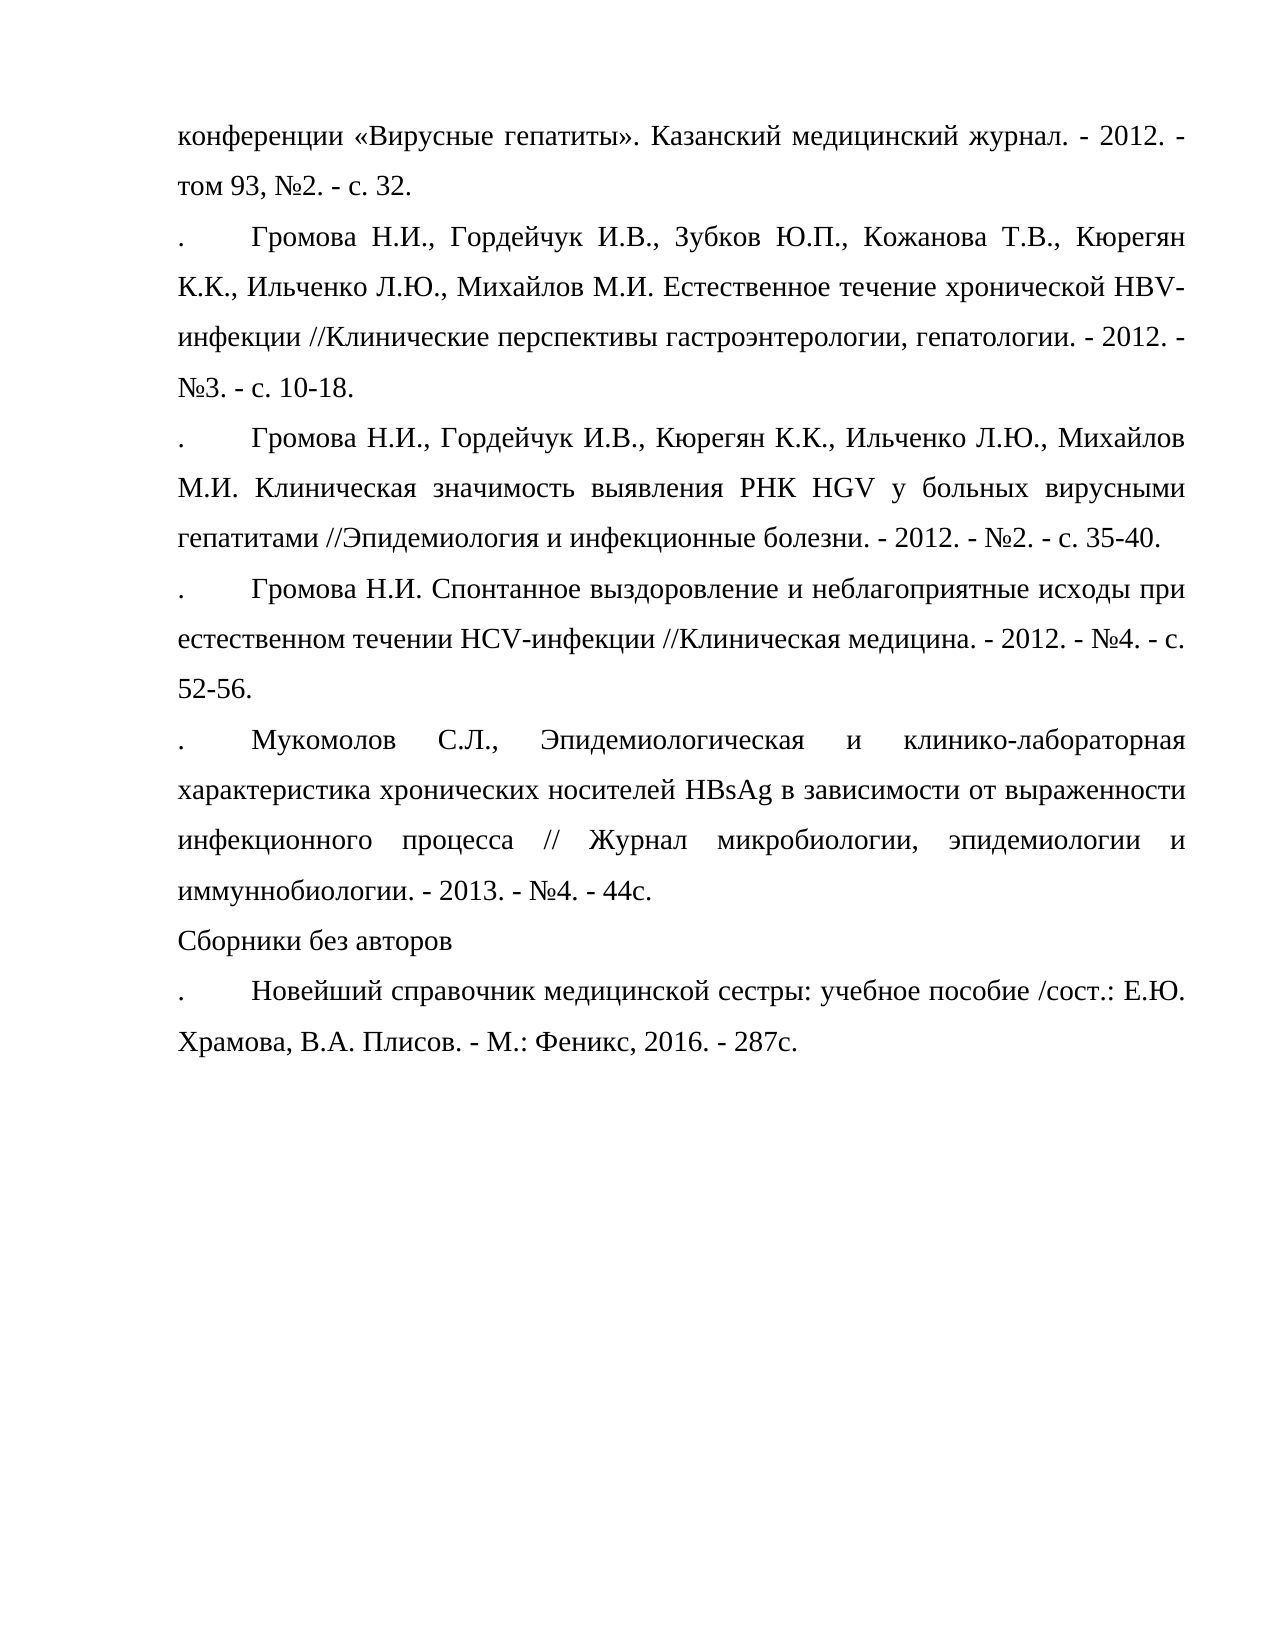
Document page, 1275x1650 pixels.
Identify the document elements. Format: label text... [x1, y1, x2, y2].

text . Громова Н.И., Гордейчук И.В., Кюрегян К.К., Ильченко Л.Ю., Михайлов М.И. Клиническая значимость выявления РНК HGV у больных вирусными гепатитами //Эпидемиология и инфекционные болезни. - 2012. - №2. - с. 35-40. [177, 420, 1186, 554]
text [177, 118, 1186, 202]
text Сборники без авторов [177, 923, 1186, 957]
text . Громова Н.И., Гордейчук И.В., Зубков Ю.П., Кожанова Т.В., Кюрегян К.К., Ильченко Л.Ю., Михайлов М.И. Естественное течение хронической HBV-инфекции //Клинические перспективы гастроэнтерологии, гепатологии. - 2012. - №3. - с. 10-18. [177, 219, 1186, 403]
text . Новейший справочник медицинской сестры: учебное пособие /сост.: Е.Ю. Храмова, В.А. Плисов. - М.: Феникс, 2016. - 287с. [177, 973, 1186, 1057]
text . Мукомолов С.Л., Эпидемиологическая и клинико-лабораторная характеристика хронических носителей HBsAg в зависимости от выраженности инфекционного процесса // Журнал микробиологии, эпидемиологии и иммуннобиологии. - 2013. - №4. - 44с. [177, 722, 1186, 906]
text . Громова Н.И. Спонтанное выздоровление и неблагоприятные исходы при естественном течении HCV-инфекции //Клиническая медицина. - 2012. - №4. - с. 52-56. [177, 571, 1186, 705]
